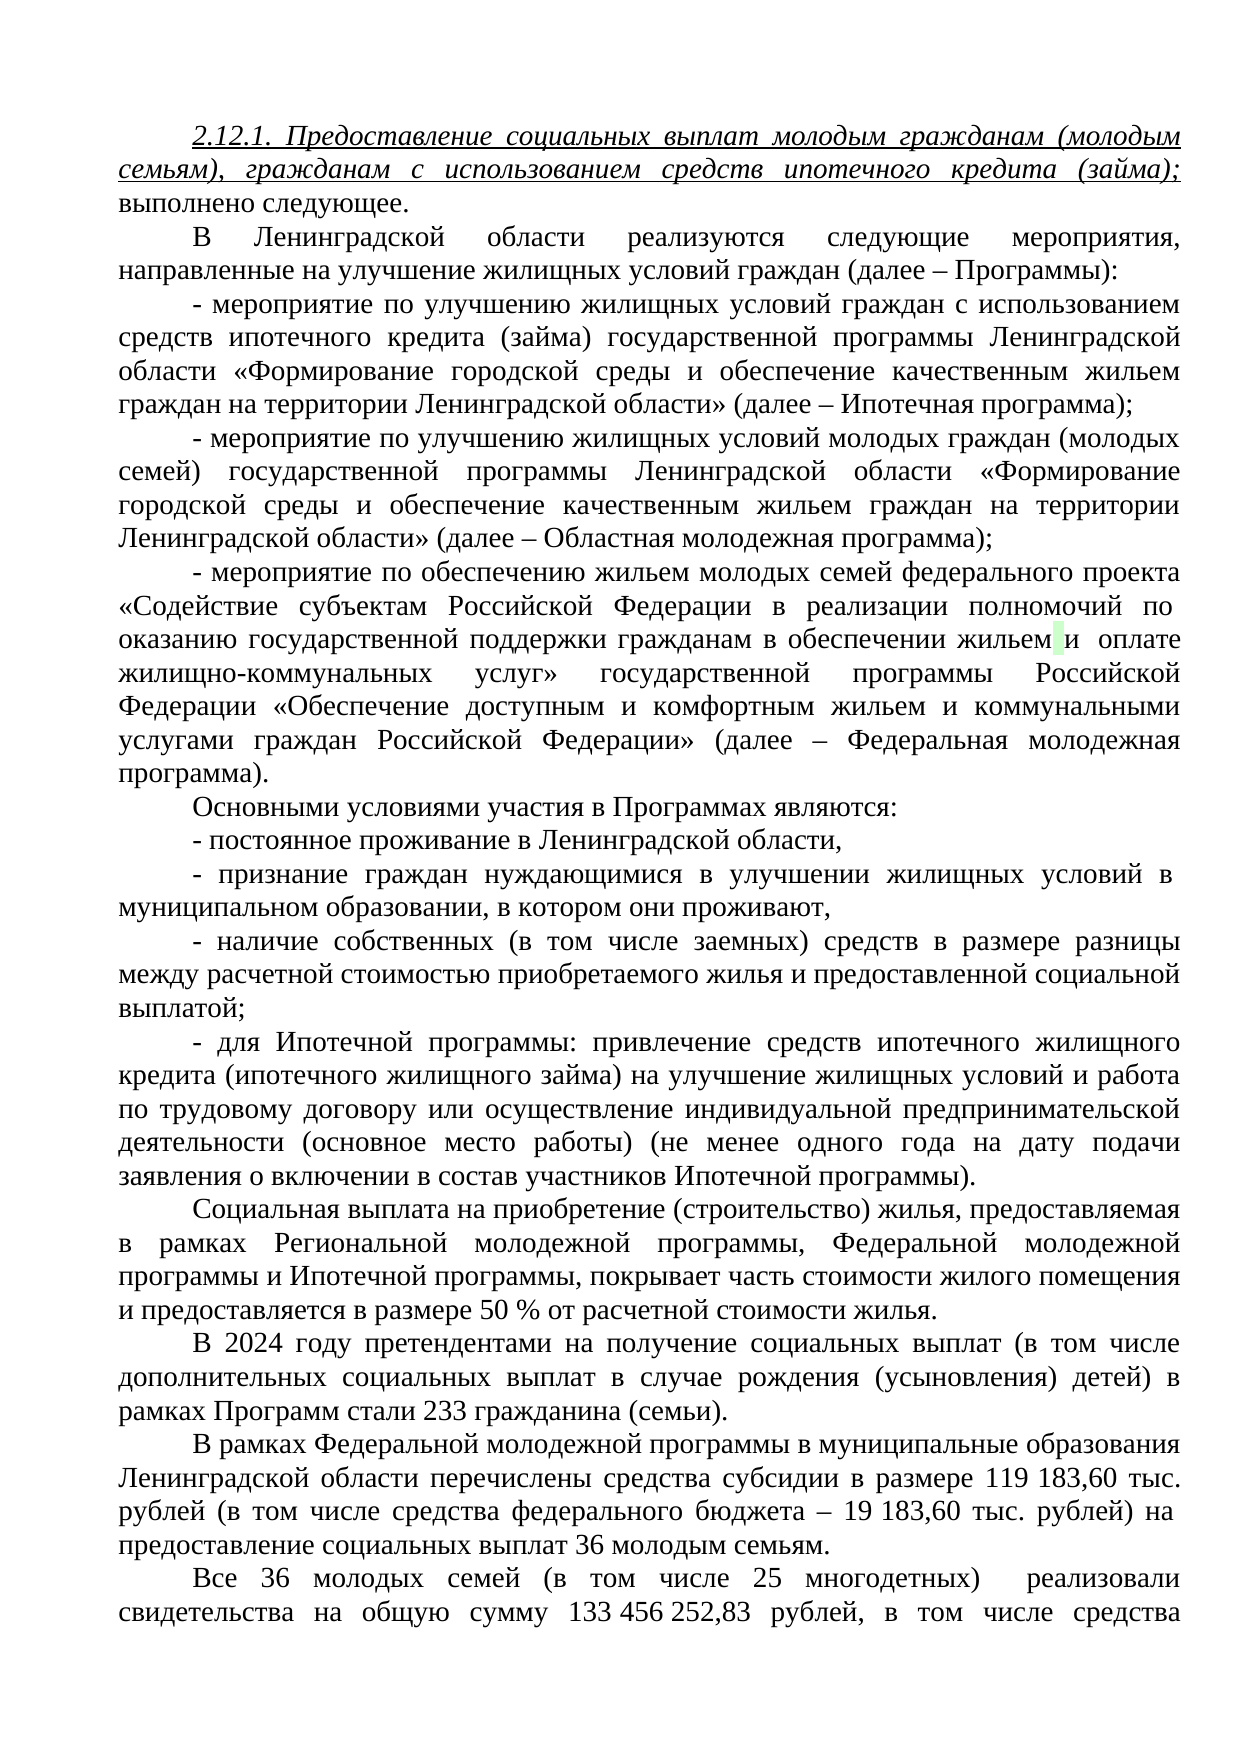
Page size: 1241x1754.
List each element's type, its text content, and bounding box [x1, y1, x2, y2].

text 2.12.1. Предоставление социальных выплат молодым гражданам (молодым семьям), гражданам с использованием средств ипотечного кредита (займа); выполнено следующее. [118, 182, 1181, 219]
text 2.12.1. Предоставление социальных выплат молодым гражданам (молодым семьям), гражданам с использованием средств ипотечного кредита (займа); выполнено следующее. [118, 118, 1181, 181]
text В Ленинградской области реализуются следующие мероприятия, направленные на улучшение жилищных условий граждан (далее – Программы): [118, 219, 1181, 286]
text - мероприятие по улучшению жилищных условий граждан с использованием средств ипотечного кредита (займа) государственной программы Ленинградской области «Формирование городской среды и обеспечение качественным жильем граждан на территории Ленинградской области» (далее – Ипотечная программа); [118, 286, 1181, 420]
text - наличие собственных (в том числе заемных) средств в размере разницы между расчетной стоимостью приобретаемого жилья и предоставленной социальной выплатой; [118, 923, 1181, 1024]
text Социальная выплата на приобретение (строительство) жилья, предоставляемая в рамках Региональной молодежной программы, Федеральной молодежной программы и Ипотечной программы, покрывает часть стоимости жилого помещения и предоставляется в размере 50 % от расчетной стоимости жилья. [118, 1191, 1181, 1326]
text - мероприятие по обеспечению жильем молодых семей федерального проекта «Содействие субъектам Российской Федерации в реализации полномочий по оказанию государственной поддержки гражданам в обеспечении жильем и оплате жилищно-коммунальных услуг» государственной программы Российской Федерации «Обеспечение доступным и комфортным жильем и коммунальными услугами граждан Российской Федерации» (далее – Федеральная молодежная программа). [118, 554, 1181, 789]
text - признание граждан нуждающимися в улучшении жилищных условий в муниципальном образовании, в котором они проживают, [118, 856, 1181, 923]
text Основными условиями участия в Программах являются: [118, 789, 1181, 822]
text В рамках Федеральной молодежной программы в муниципальные образования Ленинградской области перечислены средства субсидии в размере 119 183,60 тыс. рублей (в том числе средства федерального бюджета – 19 183,60 тыс. рублей) на предоставление социальных выплат 36 молодым семьям. [118, 1426, 1181, 1560]
text В 2024 году претендентами на получение социальных выплат (в том числе дополнительных социальных выплат в случае рождения (усыновления) детей) в рамках Программ стали 233 гражданина (семьи). [118, 1326, 1181, 1426]
text - для Ипотечной программы: привлечение средств ипотечного жилищного кредита (ипотечного жилищного займа) на улучшение жилищных условий и работа по трудовому договору или осуществление индивидуальной предпринимательской деятельности (основное место работы) (не менее одного года на дату подачи заявления о включении в состав участников Ипотечной программы). [118, 1024, 1181, 1191]
text - мероприятие по улучшению жилищных условий молодых граждан (молодых семей) государственной программы Ленинградской области «Формирование городской среды и обеспечение качественным жильем граждан на территории Ленинградской области» (далее – Областная молодежная программа); [118, 420, 1181, 554]
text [118, 1560, 1181, 1627]
text - постоянное проживание в Ленинградской области, [118, 822, 1181, 856]
